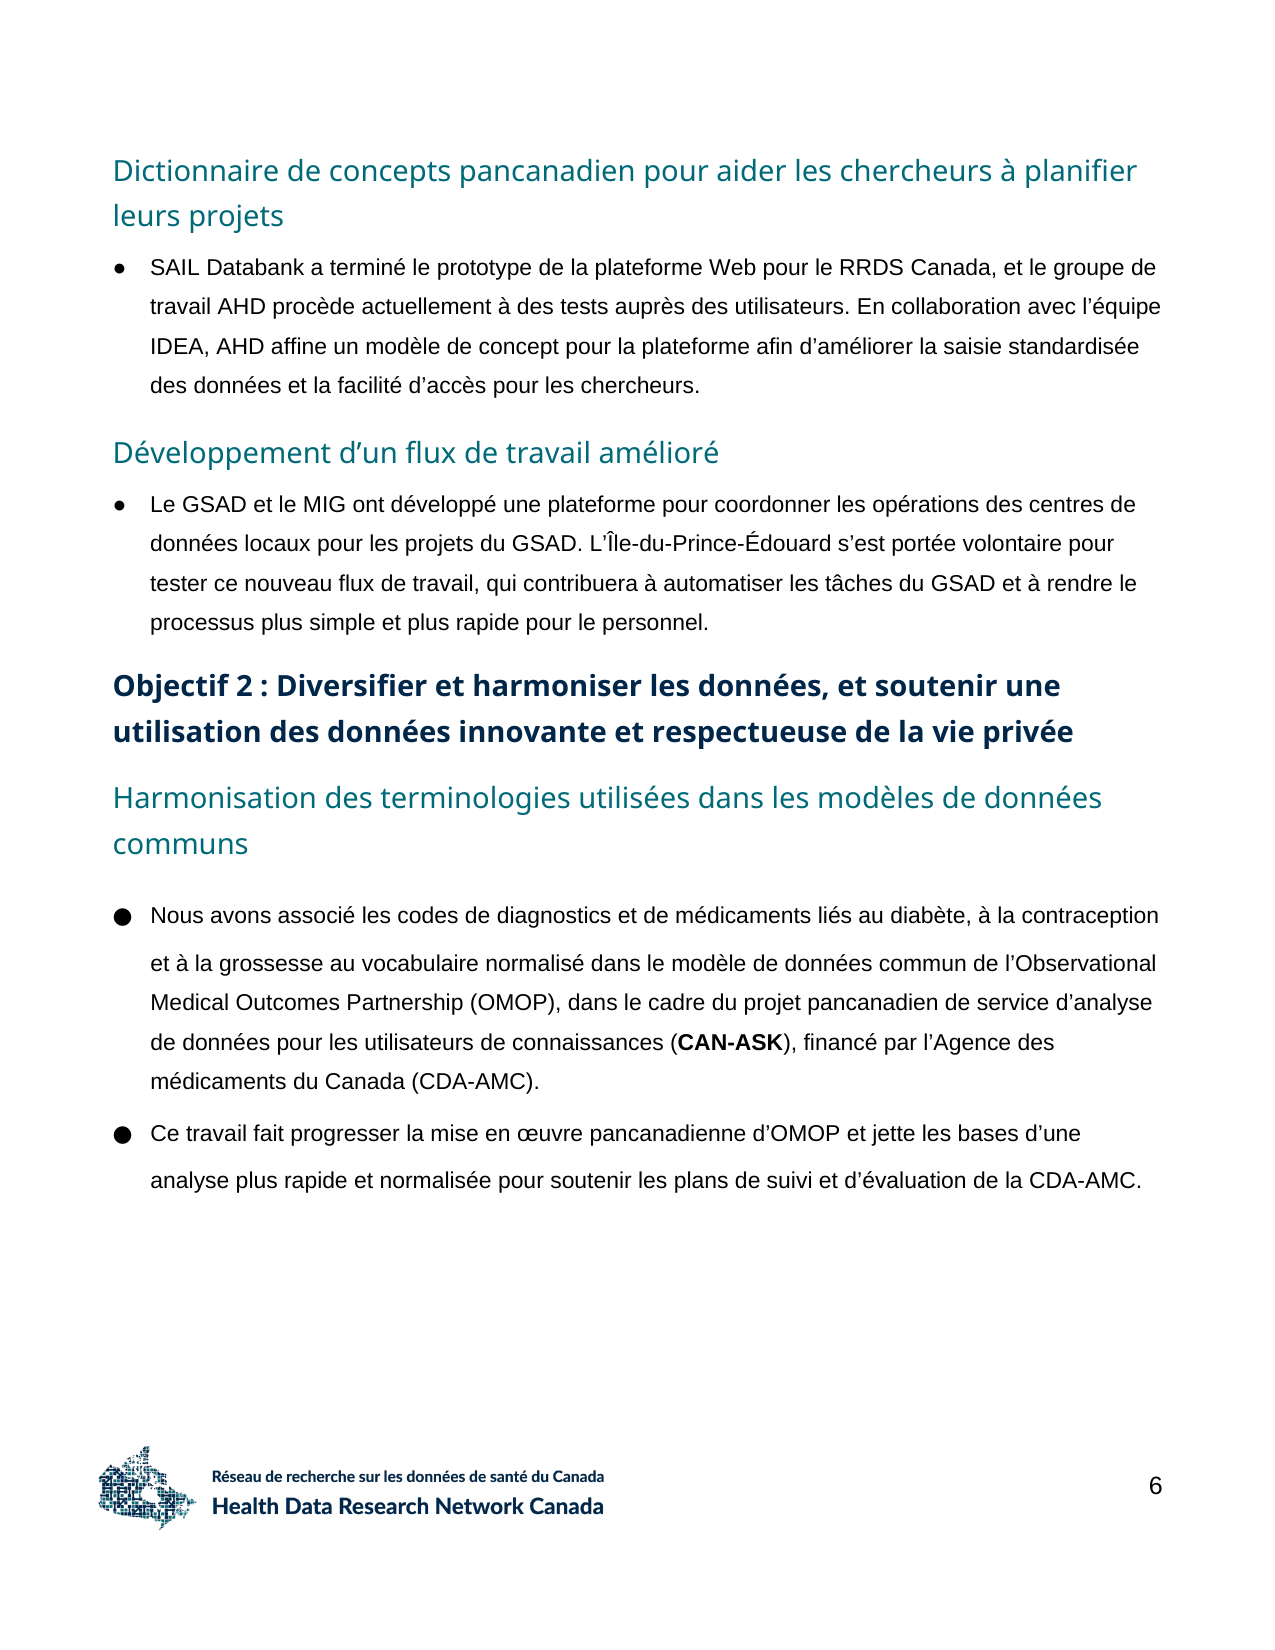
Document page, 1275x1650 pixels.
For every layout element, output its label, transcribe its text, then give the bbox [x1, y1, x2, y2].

subtitle Objectif 2 : Diversifier et harmoniser les données, et soutenir une utilisation des données innovante et respectueuse de la vie privée [112, 665, 1162, 751]
list Le GSAD et le MIG ont développé une plateforme pour coordonner les opérations des centres de données locaux pour les projets du GSAD. L’Île-du-Prince-Édouard s’est portée volontaire pour tester ce nouveau flux de travail, qui contribuera à automatiser les tâches du GSAD et à rendre le processus plus simple et plus rapide pour le personnel. [112, 491, 1162, 635]
subtitle Dictionnaire de concepts pancanadien pour aider les chercheurs à planifier leurs projets [112, 150, 1162, 235]
list Ce travail fait progresser la mise en œuvre pancanadienne d’OMOP et jette les bases d’une analyse plus rapide et normalisée pour soutenir les plans de suivi et d’évaluation de la CDA-AMC. [112, 1107, 1162, 1194]
list Nous avons associé les codes de diagnostics et de médicaments liés au diabète, à la contraception et à la grossesse au vocabulaire normalisé dans le modèle de données commun de l’Observational Medical Outcomes Partnership (OMOP), dans le cadre du projet pancanadien de service d’analyse de données pour les utilisateurs de connaissances (CAN-ASK), financé par l’Agence des médicaments du Canada (CDA-AMC). [112, 889, 1162, 1094]
list SAIL Databank a terminé le prototype de la plateforme Web pour le RRDS Canada, et le groupe de travail AHD procède actuellement à des tests auprès des utilisateurs. En collaboration avec l’équipe IDEA, AHD affine un modèle de concept pour la plateforme afin d’améliorer la saisie standardisée des données et la facilité d’accès pour les chercheurs. [112, 254, 1162, 398]
subtitle Harmonisation des terminologies utilisées dans les modèles de données communs [112, 777, 1162, 863]
subtitle Développement d’un flux de travail amélioré [112, 432, 1162, 472]
picture [96, 1421, 616, 1556]
